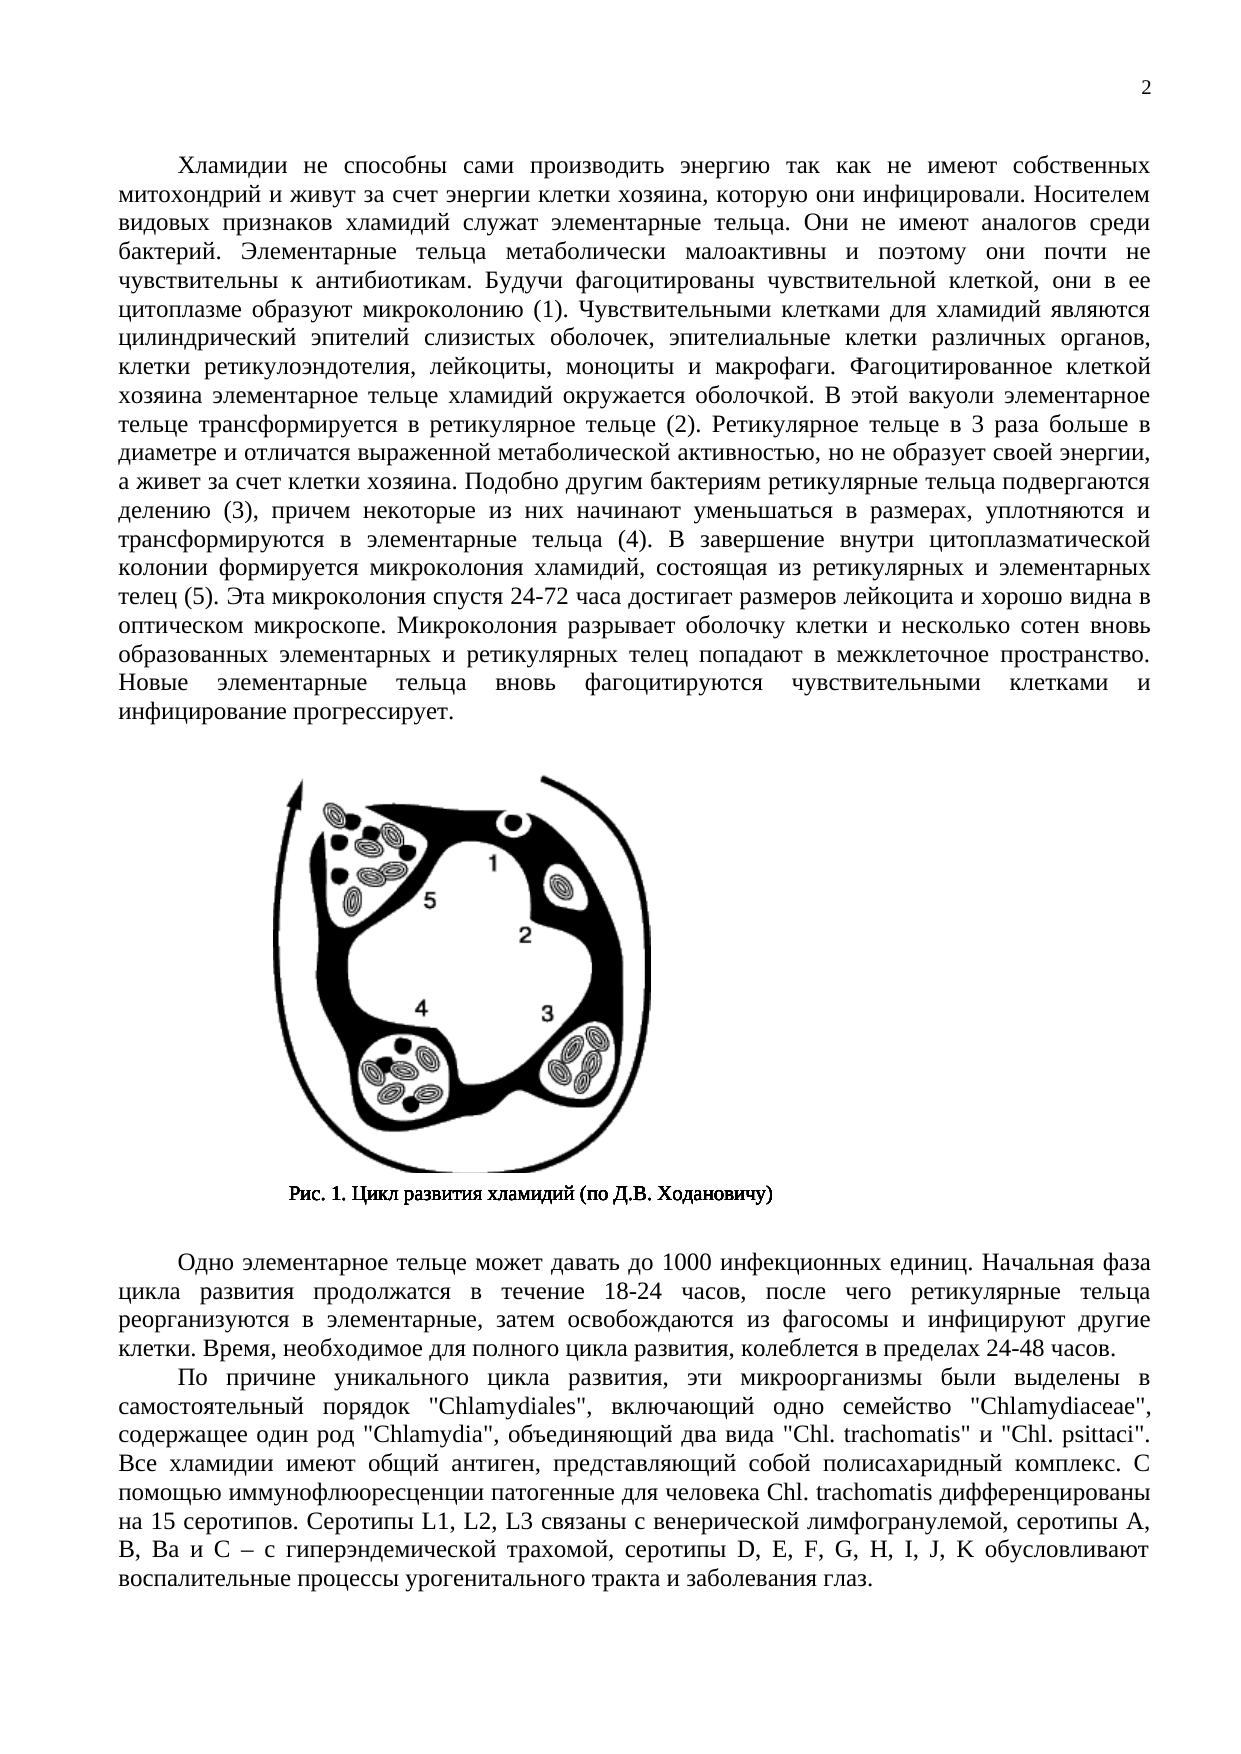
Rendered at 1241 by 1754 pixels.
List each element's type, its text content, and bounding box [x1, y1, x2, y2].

text Хламидии не способны сами производить энергию так как не имеют собственных митохондрий и живут за счет энергии клетки хозяина, которую они инфицировали. Носителем видовых признаков хламидий служат элементарные тельца. Они не имеют аналогов среди бактерий. Элементарные тельца метаболически малоактивны и поэтому они почти не чувствительны к антибиотикам. Будучи фагоцитированы чувствительной клеткой, они в ее цитоплазме образуют микроколонию (1). Чувствительными клетками для хламидий являются цилиндрический эпителий слизистых оболочек, эпителиальные клетки различных органов, клетки ретикулоэндотелия, лейкоциты, моноциты и макрофаги. Фагоцитированное клеткой хозяина элементарное тельце хламидий окружается оболочкой. В этой вакуоли элементарное тельце трансформируется в ретикулярное тельце (2). Ретикулярное тельце в 3 раза больше в диаметре и отличатся выраженной метаболической активностью, но не образует своей энергии, а живет за счет клетки хозяина. Подобно другим бактериям ретикулярные тельца подвергаются делению (3), причем некоторые из них начинают уменьшаться в размерах, уплотняются и трансформируются в элементарные тельца (4). В завершение внутри цитоплазматической колонии формируется микроколония хламидий, состоящая из ретикулярных и элементарных телец (5). Эта микроколония спустя 24-72 часа достигает размеров лейкоцита и хорошо видна в оптическом микроскопе. Микроколония разрывает оболочку клетки и несколько сотен вновь образованных элементарных и ретикулярных телец попадают в межклеточное пространство. Новые элементарные тельца вновь фагоцитируются чувствительными клетками и инфицирование прогрессирует. [118, 150, 1152, 725]
text По причине уникального цикла развития, эти микроорганизмы были выделены в самостоятельный порядок "Chlamydiales", включающий одно семейство "Chlamydiaceae", содержащее один род "Chlamydia", объединяющий два вида "Chl. trachomatis" и "Chl. psittaci". Все хламидии имеют общий антиген, представляющий собой полисахаридный комплекс. С помощью иммунофлюоресценции патогенные для человека Chl. trachomatis дифференцированы на 15 серотипов. Серотипы L1, L2, L3 связаны с венерической лимфогранулемой, серотипы A, B, Ba и C – с гиперэндемической трахомой, серотипы D, E, F, G, H, I, J, K обусловливают воспалительные процессы урогенитального тракта и заболевания глаз. [118, 1362, 1152, 1592]
picture [273, 768, 651, 1173]
text Одно элементарное тельце может давать до 1000 инфекционных единиц. Начальная фаза цикла развития продолжатся в течение 18-24 часов, после чего ретикулярные тельца реорганизуются в элементарные, затем освобождаются из фагосомы и инфицируют другие клетки. Время, необходимое для полного цикла развития, колеблется в пределах 24-48 часов. [118, 1247, 1152, 1362]
